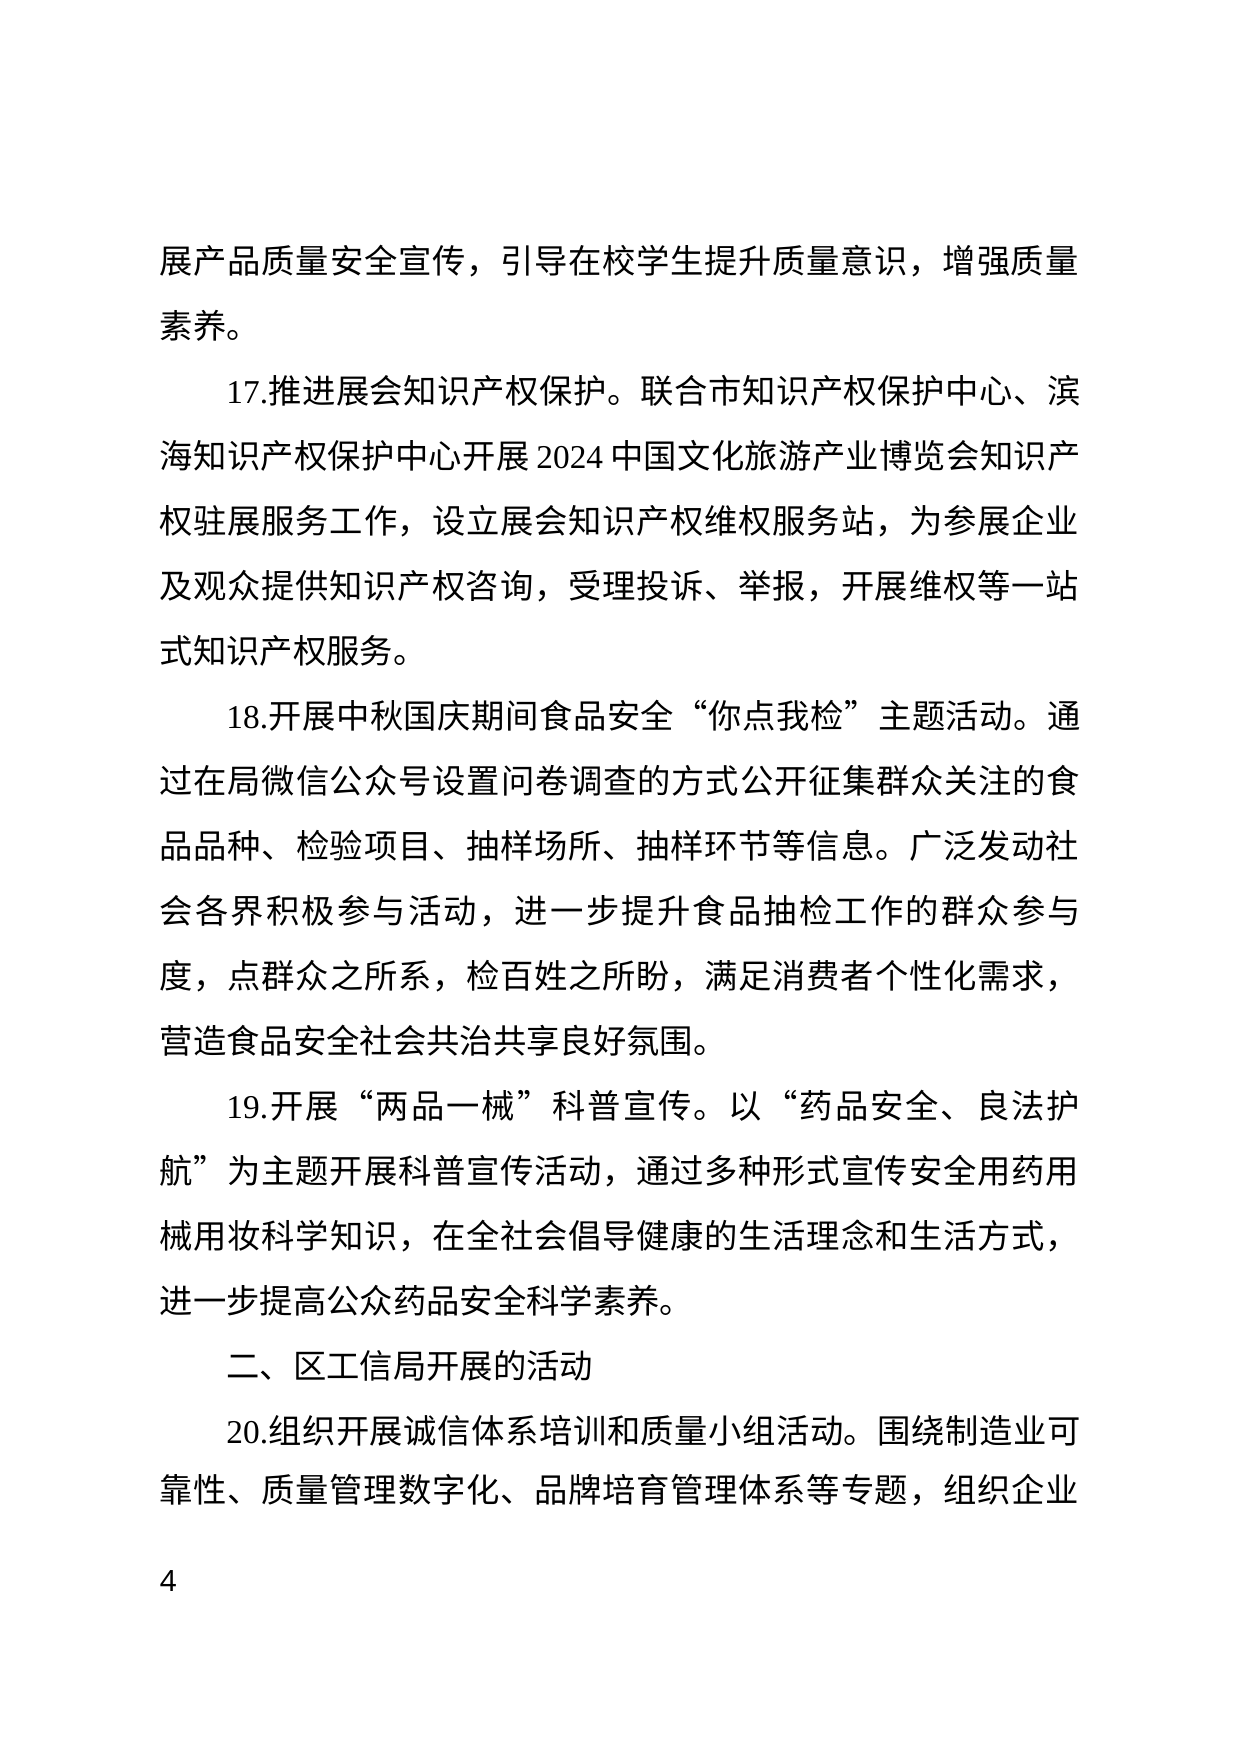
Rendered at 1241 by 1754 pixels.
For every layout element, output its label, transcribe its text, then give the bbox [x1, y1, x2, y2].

list 二、区工信局开展的活动 [159, 1332, 1081, 1397]
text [159, 1397, 1081, 1514]
list 17.推进展会知识产权保护。联合市知识产权保护中心、滨海知识产权保护中心开展2024中国文化旅游产业博览会知识产权驻展服务工作，设立展会知识产权维权服务站，为参展企业及观众提供知识产权咨询，受理投诉、举报，开展维权等一站式知识产权服务。 [159, 357, 1081, 682]
list 19.开展“两品一械”科普宣传。以“药品安全、良法护航”为主题开展科普宣传活动，通过多种形式宣传安全用药用械用妆科学知识，在全社会倡导健康的生活理念和生活方式，进一步提高公众药品安全科学素养。 [159, 1072, 1081, 1332]
text 18.开展中秋国庆期间食品安全“你点我检”主题活动。通过在局微信公众号设置问卷调查的方式公开征集群众关注的食品品种、检验项目、抽样场所、抽样环节等信息。广泛发动社会各界积极参与活动，进一步提升食品抽检工作的群众参与度，点群众之所系，检百姓之所盼，满足消费者个性化需求，营造食品安全社会共治共享良好氛围。 [159, 682, 1081, 1072]
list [159, 227, 1081, 357]
